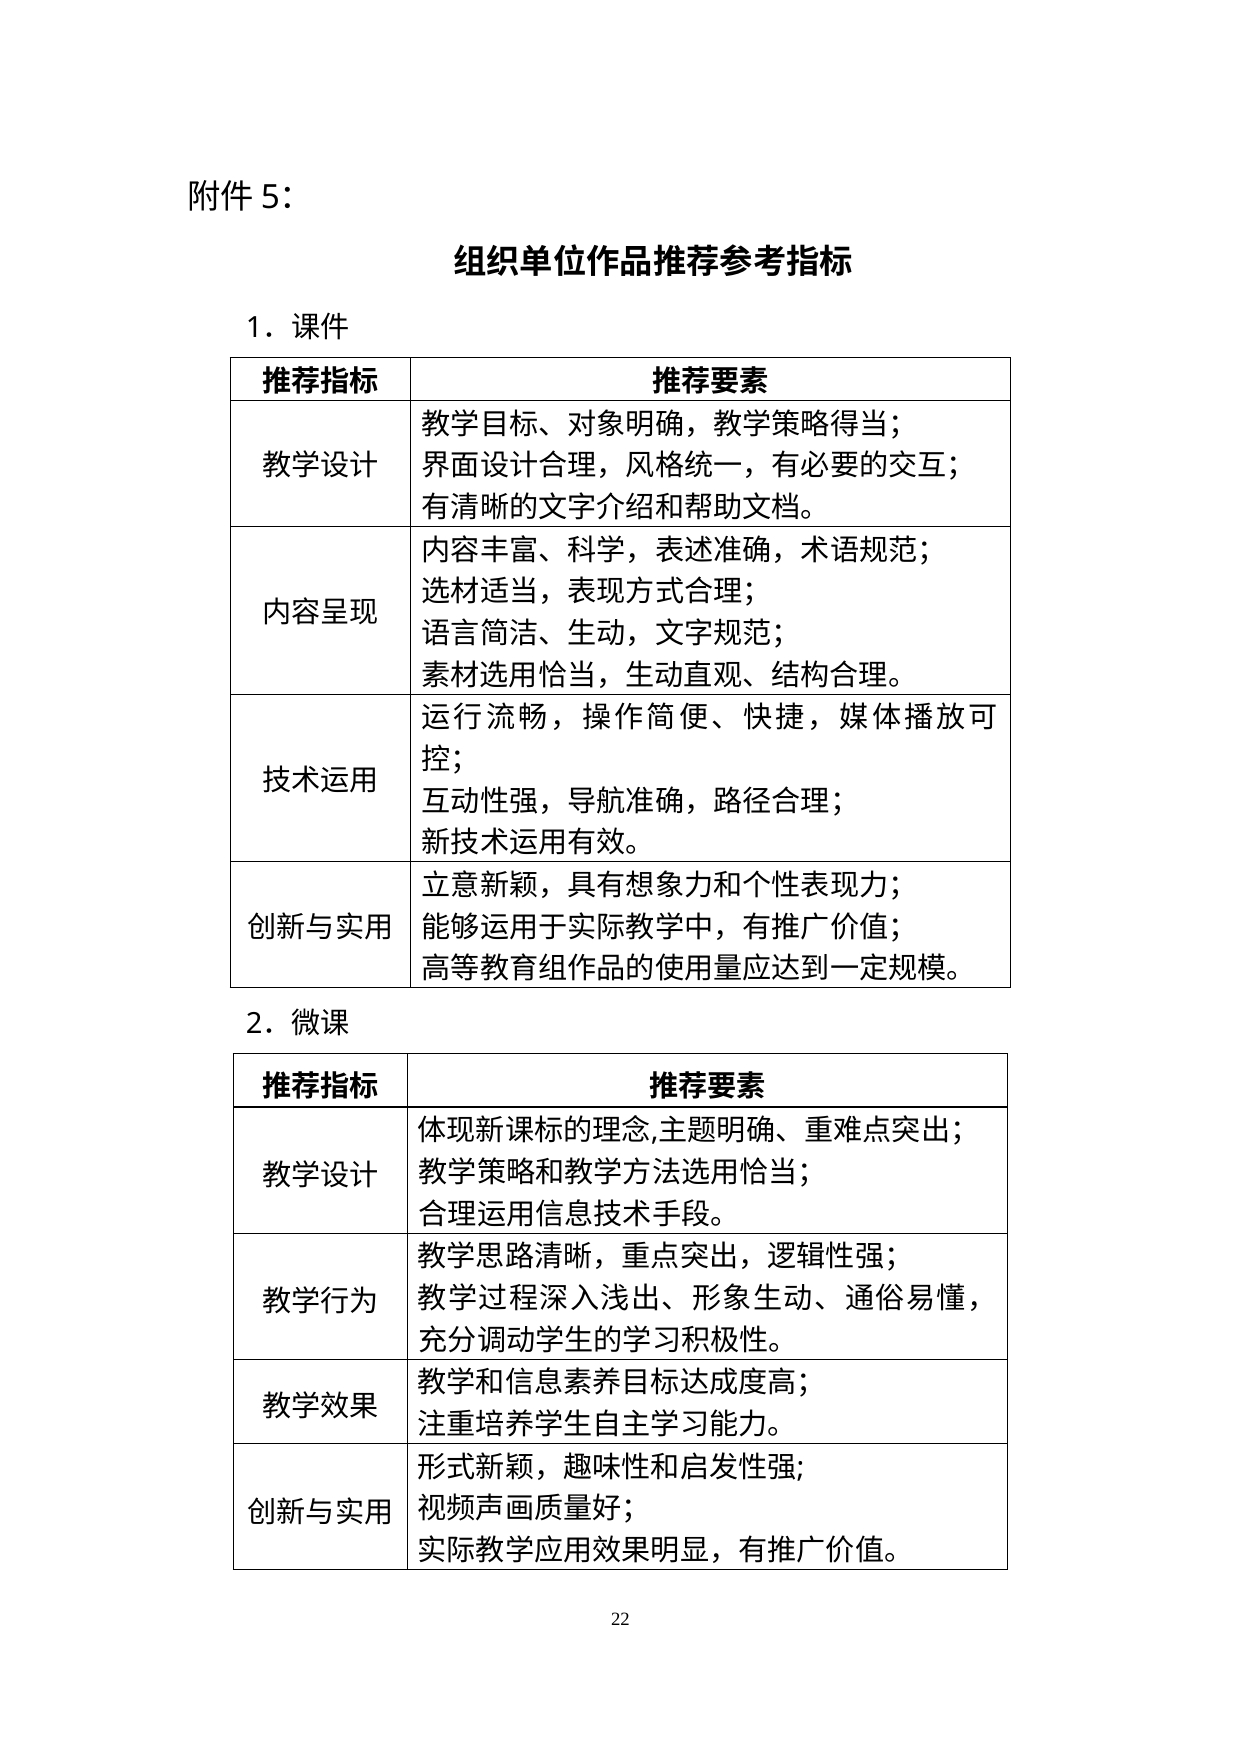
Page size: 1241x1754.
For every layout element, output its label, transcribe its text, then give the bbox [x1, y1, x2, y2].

table_cell 教学设计 [234, 1108, 407, 1232]
table_cell 技术运用 [231, 695, 410, 861]
table_cell 教学设计 [231, 401, 410, 526]
table_header 推荐指标 [234, 1054, 407, 1106]
text 附件5： [187, 162, 1053, 227]
table_cell 内容丰富、科学，表述准确，术语规范； 选材适当，表现方式合理； 语言简洁、生动，文字规范； 素材选用恰当，生动直观、结构合理。 [411, 527, 1010, 693]
table_cell 创新与实用 [234, 1444, 407, 1569]
table_header 推荐要素 [411, 358, 1010, 400]
table_cell 创新与实用 [231, 862, 410, 987]
table_cell 运行流畅，操作简便、快捷，媒体播放可控； 互动性强，导航准确，路径合理； 新技术运用有效。 [411, 695, 1010, 861]
table_cell 体现新课标的理念,主题明确、重难点突出； 教学策略和教学方法选用恰当； 合理运用信息技术手段。 [408, 1108, 1007, 1232]
text 组织单位作品推荐参考指标 [187, 227, 1053, 292]
table_cell 教学目标、对象明确，教学策略得当； 界面设计合理，风格统一，有必要的交互； 有清晰的文字介绍和帮助文档。 [411, 401, 1010, 526]
table_header 推荐指标 [231, 358, 410, 400]
text 1．课件 [187, 292, 1053, 357]
table_cell 教学效果 [234, 1360, 407, 1443]
table_header 推荐要素 [408, 1054, 1007, 1106]
table_cell 教学思路清晰，重点突出，逻辑性强； 教学过程深入浅出、形象生动、通俗易懂，充分调动学生的学习积极性。 [408, 1234, 1007, 1358]
table_cell 教学行为 [234, 1234, 407, 1358]
table_cell 教学和信息素养目标达成度高； 注重培养学生自主学习能力。 [408, 1360, 1007, 1443]
text 2．微课 [187, 988, 1053, 1053]
table_cell 形式新颖，趣味性和启发性强; 视频声画质量好； 实际教学应用效果明显，有推广价值。 [408, 1444, 1007, 1569]
table_cell 立意新颖，具有想象力和个性表现力； 能够运用于实际教学中，有推广价值； 高等教育组作品的使用量应达到一定规模。 [411, 862, 1010, 987]
table_cell 内容呈现 [231, 527, 410, 693]
